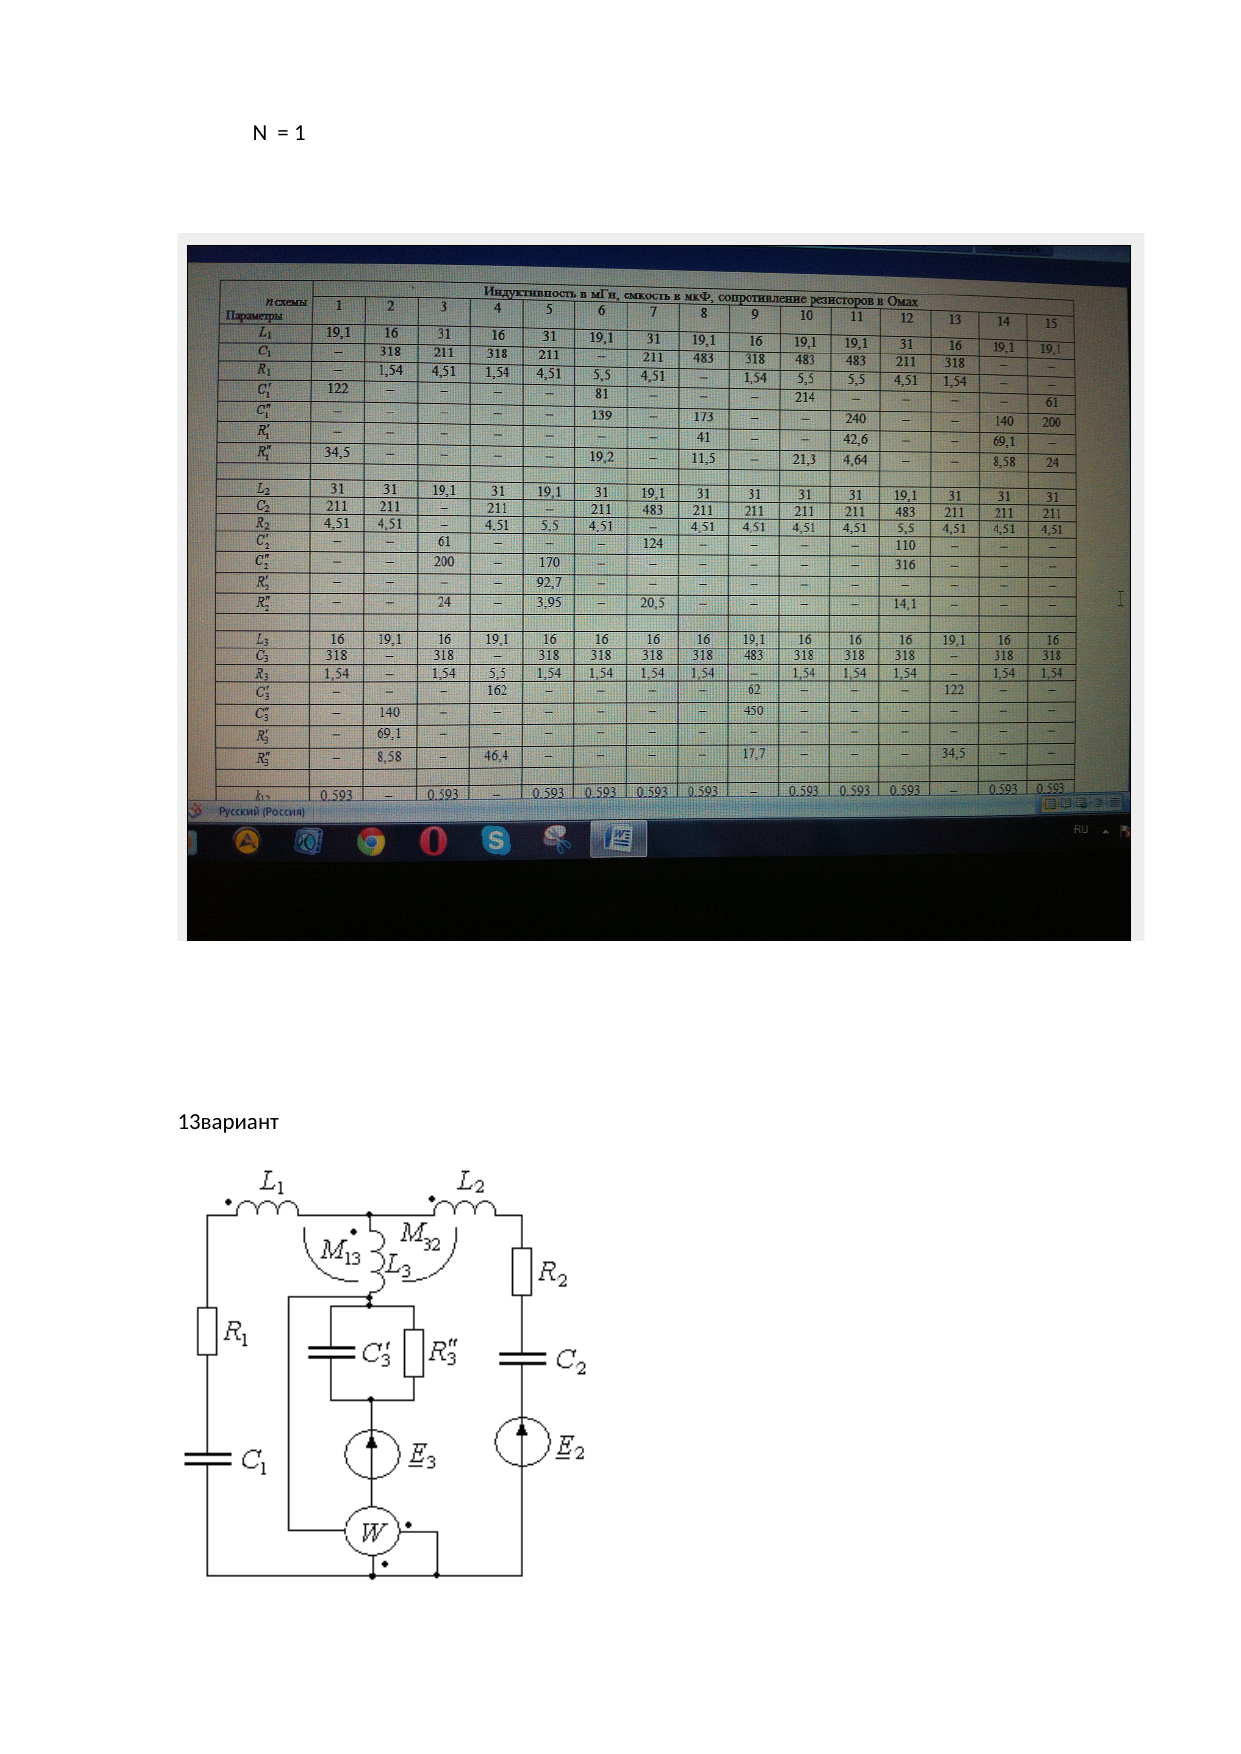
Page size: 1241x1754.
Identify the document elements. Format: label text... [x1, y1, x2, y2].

text N = 1 [177, 118, 1152, 146]
text 13вариант [177, 1107, 1152, 1135]
picture [177, 1160, 595, 1591]
picture [177, 233, 1145, 941]
